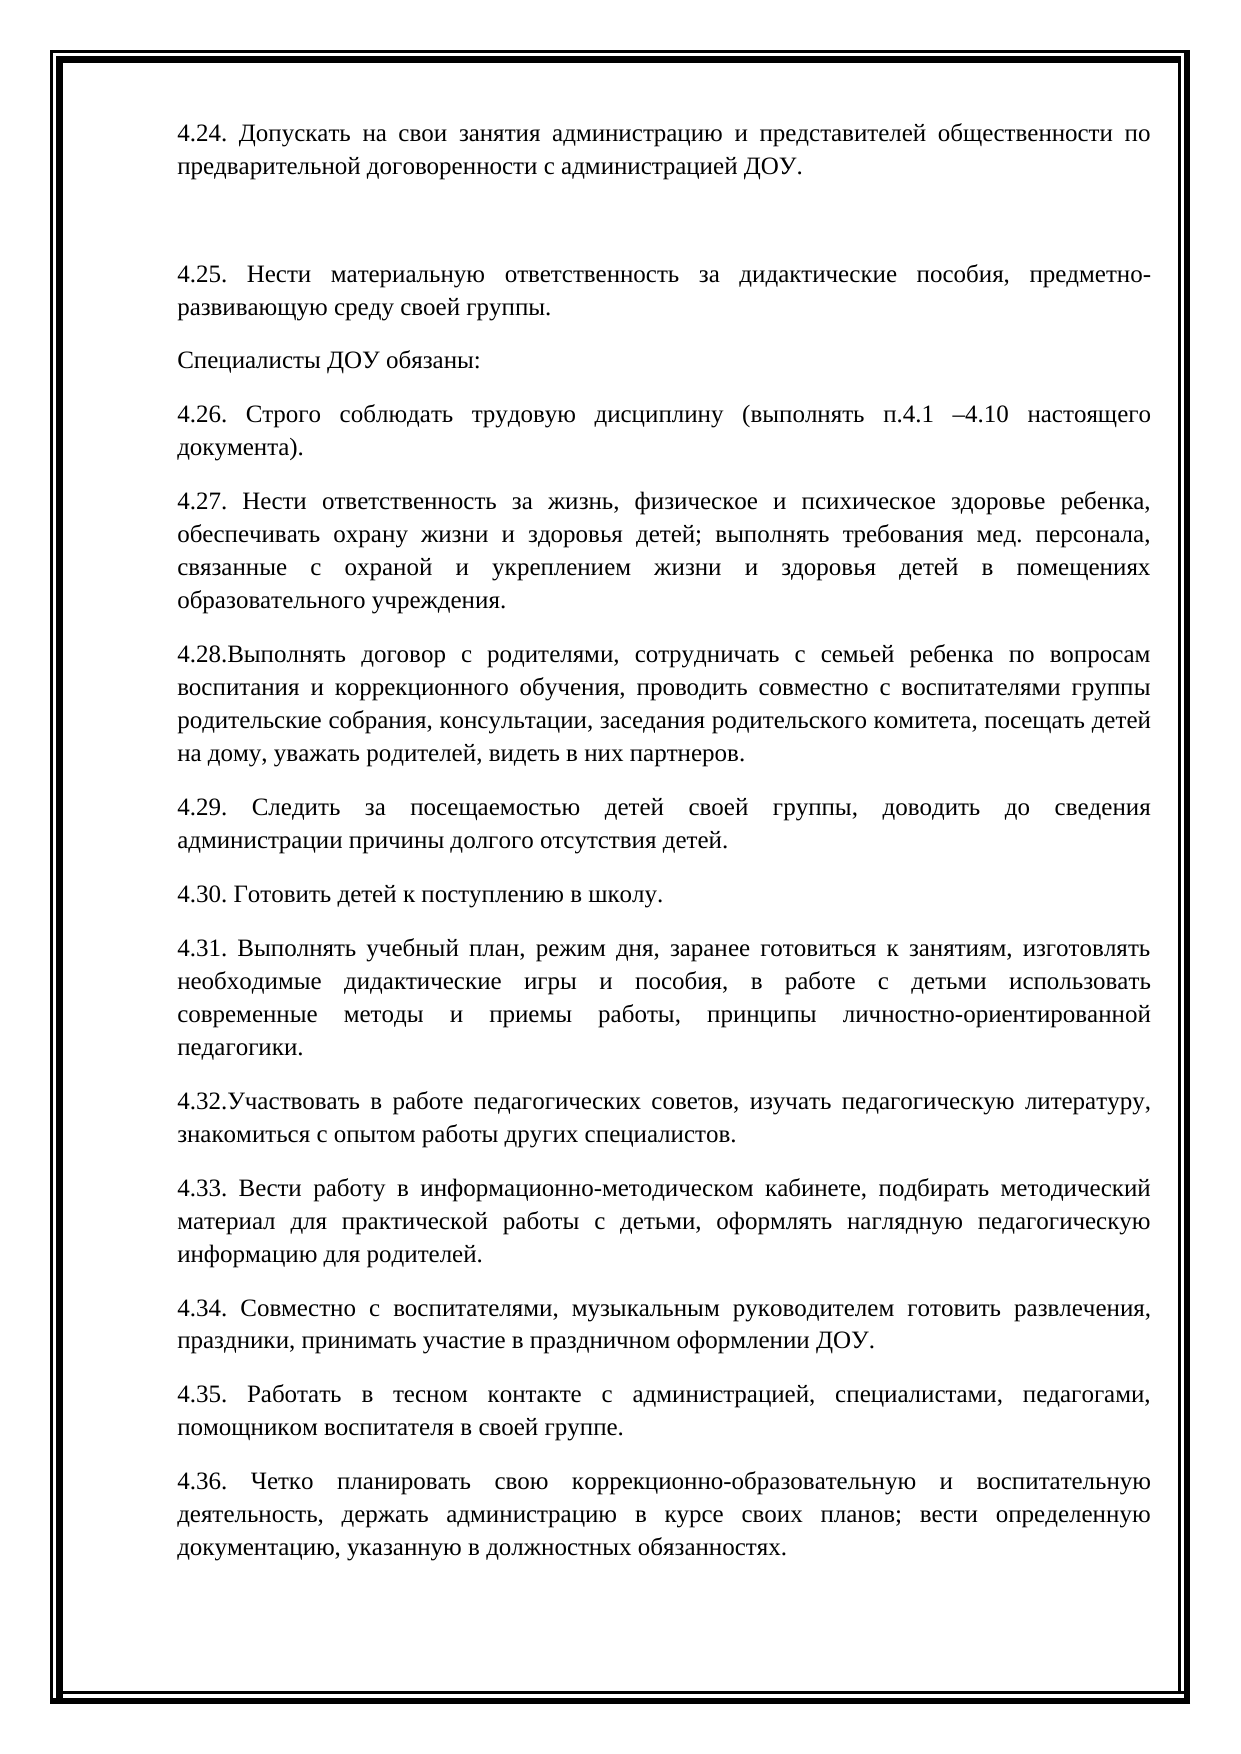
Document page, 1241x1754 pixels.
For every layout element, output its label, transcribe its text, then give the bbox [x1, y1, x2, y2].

text 4.28.Выполнять договор с родителями, сотрудничать с семьей ребенка по вопросам воспитания и коррекционного обучения, проводить совместно с воспитателями группы родительские собрания, консультации, заседания родительского комитета, посещать детей на дому, уважать родителей, видеть в них партнеров. [177, 639, 1152, 767]
text Специалисты ДОУ обязаны: [177, 346, 1152, 374]
text 4.25. Нести материальную ответственность за дидактические пособия, предметно-развивающую среду своей группы. [177, 259, 1152, 321]
text 4.29. Следить за посещаемостью детей своей группы, доводить до сведения администрации причины долгого отсутствия детей. [177, 792, 1152, 854]
text 4.30. Готовить детей к поступлению в школу. [177, 879, 1152, 908]
text 4.31. Выполнять учебный план, режим дня, заранее готовиться к занятиям, изготовлять необходимые дидактические игры и пособия, в работе с детьми использовать современные методы и приемы работы, принципы личностно-ориентированной педагогики. [177, 933, 1152, 1061]
text 4.27. Нести ответственность за жизнь, физическое и психическое здоровье ребенка, обеспечивать охрану жизни и здоровья детей; выполнять требования мед. персонала, связанные с охраной и укреплением жизни и здоровья детей в помещениях образовательного учреждения. [177, 486, 1152, 614]
text 4.36. Четко планировать свою коррекционно-образовательную и воспитательную деятельность, держать администрацию в курсе своих планов; вести определенную документацию, указанную в должностных обязанностях. [177, 1466, 1152, 1561]
text 4.33. Вести работу в информационно-методическом кабинете, подбирать методический материал для практической работы с детьми, оформлять наглядную педагогическую информацию для родителей. [177, 1173, 1152, 1267]
text 4.26. Строго соблюдать трудовую дисциплину (выполнять п.4.1 –4.10 настоящего документа). [177, 399, 1152, 461]
text 4.35. Работать в тесном контакте с администрацией, специалистами, педагогами, помощником воспитателя в своей группе. [177, 1379, 1152, 1441]
text 4.32.Участвовать в работе педагогических советов, изучать педагогическую литературу, знакомиться с опытом работы других специалистов. [177, 1086, 1152, 1148]
text 4.34. Совместно с воспитателями, музыкальным руководителем готовить развлечения, праздники, принимать участие в праздничном оформлении ДОУ. [177, 1293, 1152, 1354]
text 4.24. Допускать на свои занятия администрацию и представителей общественности по предварительной договоренности с администрацией ДОУ. [177, 118, 1152, 180]
